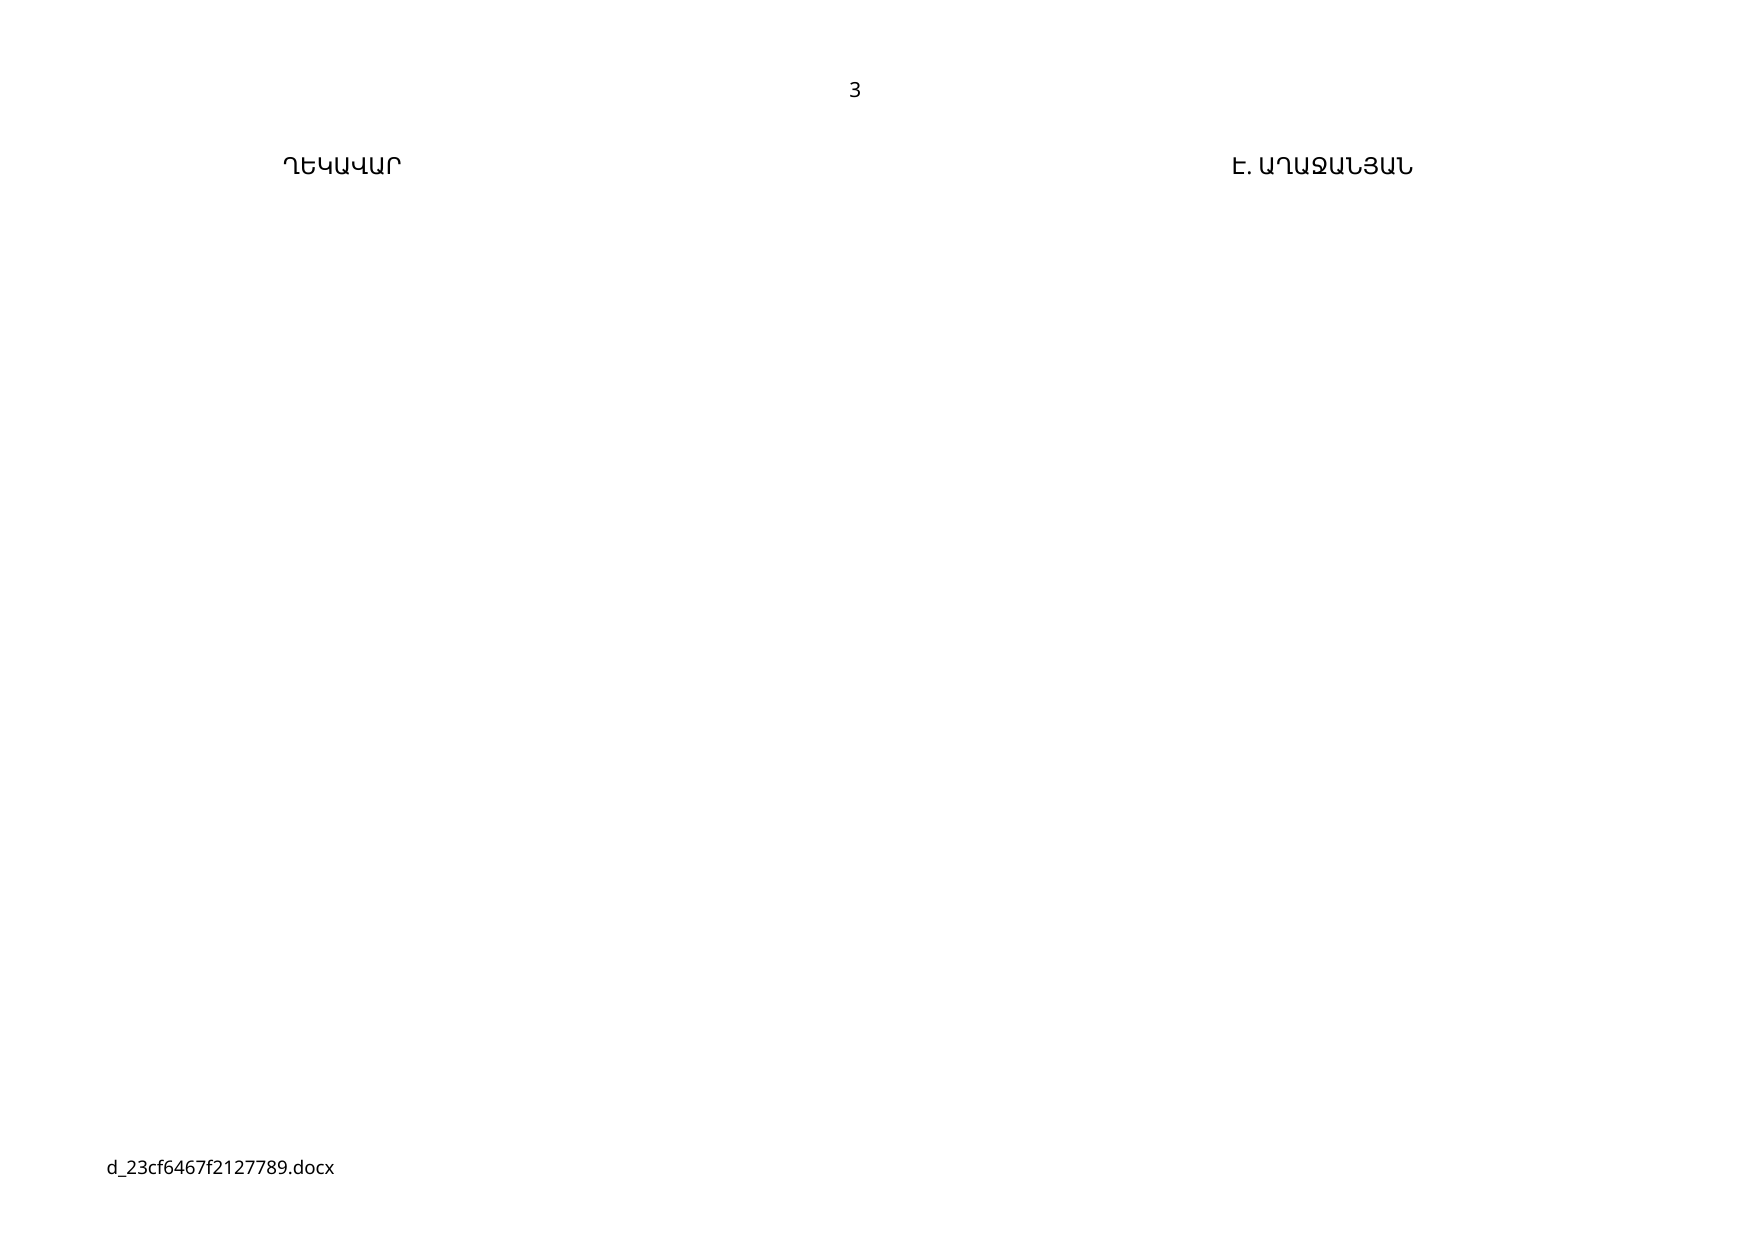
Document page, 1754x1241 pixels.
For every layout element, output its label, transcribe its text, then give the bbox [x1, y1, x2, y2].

text ՂԵԿԱՎԱՐ Է. ԱՂԱՋԱՆՅԱՆ [106, 150, 1604, 181]
